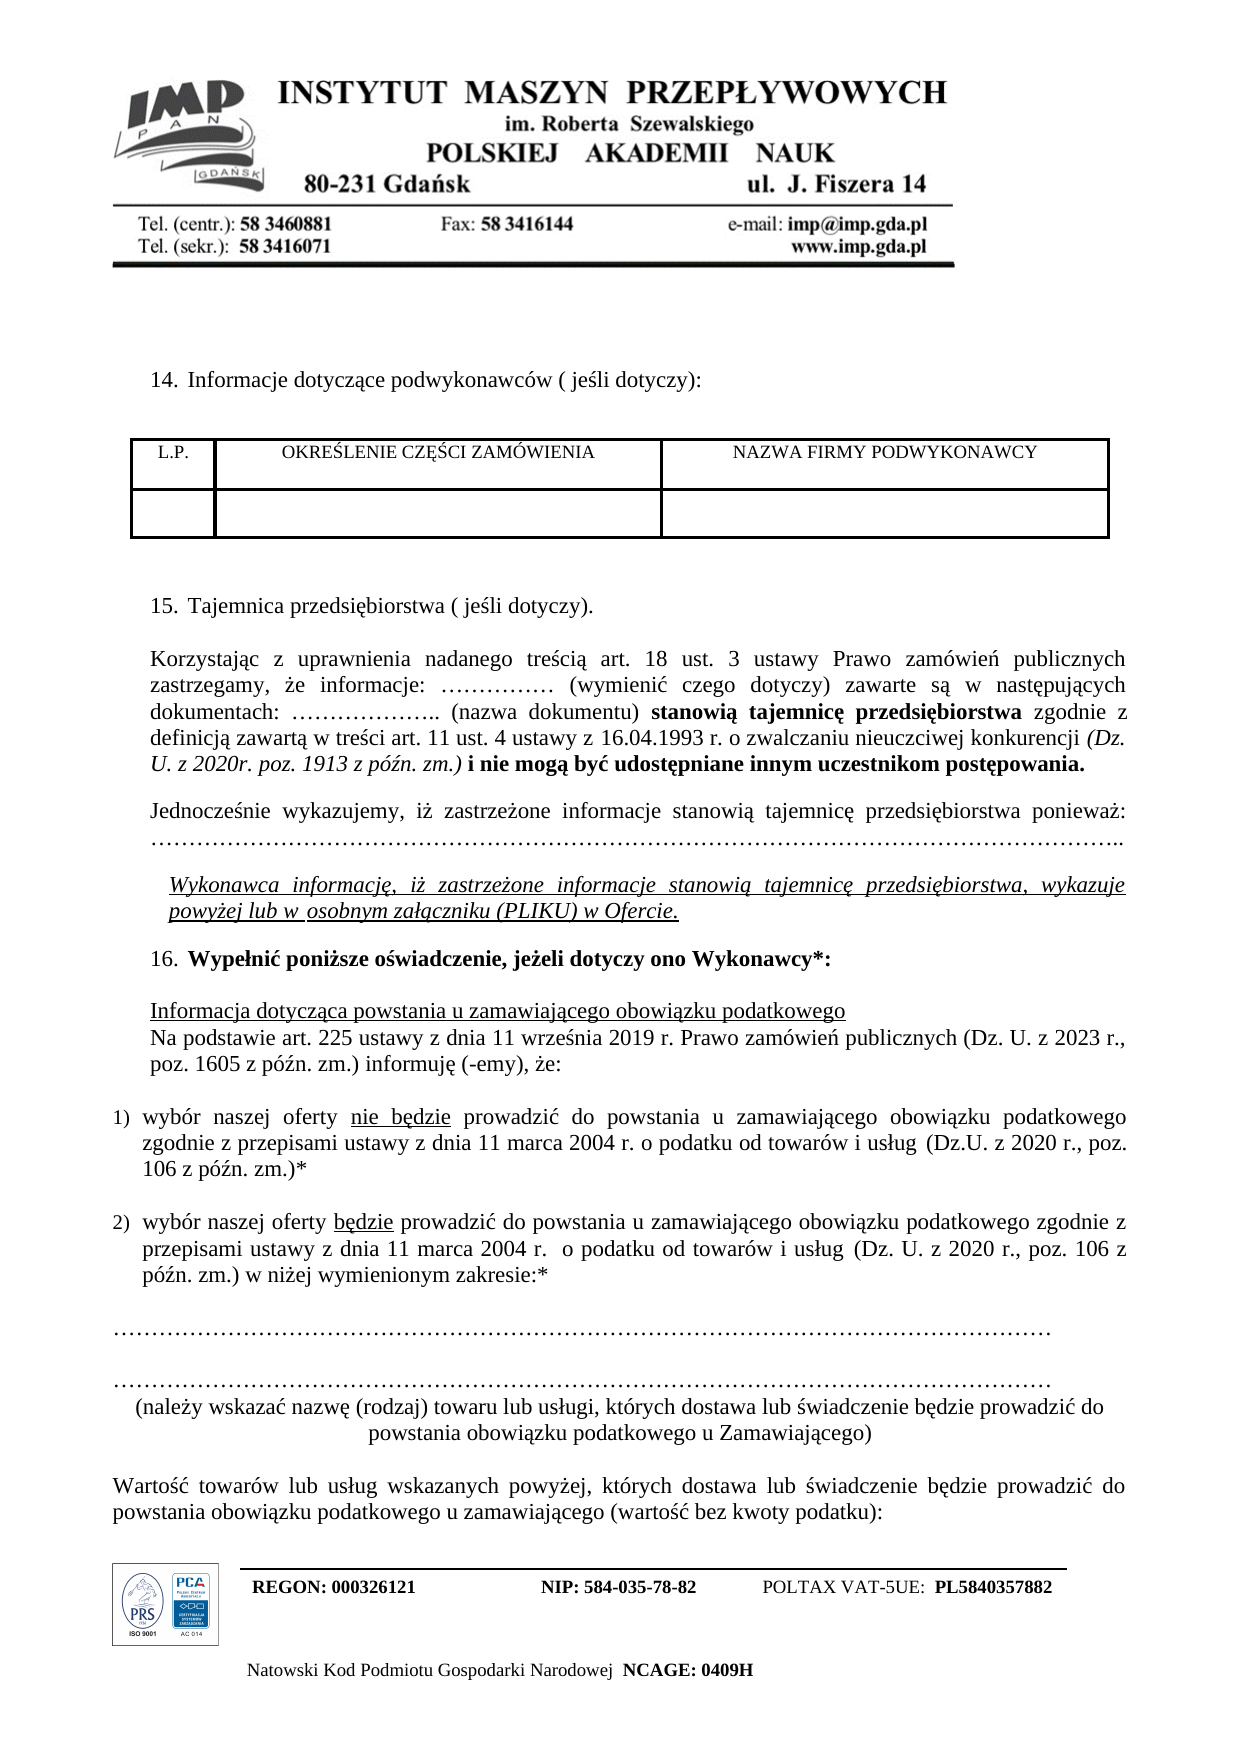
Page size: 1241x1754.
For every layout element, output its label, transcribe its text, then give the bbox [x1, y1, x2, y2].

list wybór naszej oferty będzie prowadzić do powstania u zamawiającego obowiązku podatkowego zgodnie z przepisami ustawy z dnia 11 marca 2004 r. o podatku od towarów i usług (Dz. U. z 2020 r., poz. 106 z późn. zm.) w niżej wymienionym zakresie:* [112, 1208, 1128, 1287]
text Wartość towarów lub usług wskazanych powyżej, których dostawa lub świadczenie będzie prowadzić do powstania obowiązku podatkowego u zamawiającego (wartość bez kwoty podatku): [112, 1472, 1128, 1524]
table_cell [133, 491, 213, 536]
text Informacja dotycząca powstania u zamawiającego obowiązku podatkowego [112, 997, 1128, 1024]
table_cell [663, 491, 1107, 536]
list Tajemnica przedsiębiorstwa ( jeśli dotyczy). [150, 592, 1128, 619]
text (należy wskazać nazwę (rodzaj) towaru lub usługi, których dostawa lub świadczenie będzie prowadzić do powstania obowiązku podatkowego u Zamawiającego) [112, 1393, 1128, 1445]
table_header OKREŚLENIE CZĘŚCI ZAMÓWIENIA [217, 441, 660, 487]
text Wykonawca informację, iż zastrzeżone informacje stanowią tajemnicę przedsiębiorstwa, wykazuje powyżej lub w osobnym załączniku (PLIKU) w Ofercie. [169, 871, 1128, 924]
list Informacje dotyczące podwykonawców ( jeśli dotyczy): [150, 367, 1128, 393]
table_header NAZWA FIRMY PODWYKONAWCY [663, 441, 1107, 487]
text …………………………………………………………………………………………………………… [112, 1314, 1128, 1340]
table_header L.P. [133, 441, 213, 487]
picture [112, 73, 984, 297]
list Wypełnić poniższe oświadczenie, jeżeli dotyczy ono Wykonawcy*: [150, 945, 1128, 971]
table_cell [217, 491, 660, 536]
picture [112, 1563, 219, 1646]
text Korzystając z uprawnienia nadanego treścią art. 18 ust. 3 ustawy Prawo zamówień publicznych zastrzegamy, że informacje: …………… (wymienić czego dotyczy) zawarte są w następujących dokumentach: ……………….. (nazwa dokumentu) stanowią tajemnicę przedsiębiorstwa zgodnie z definicją zawartą w treści art. 11 ust. 4 ustawy z 16.04.1993 r. o zwalczaniu nieuczciwej konkurencji (Dz. U. z 2020r. poz. 1913 z późn. zm.) i nie mogą być udostępniane innym uczestnikom postępowania. [150, 645, 1128, 777]
text …………………………………………………………………………………………………………… [112, 1366, 1128, 1393]
text Jednocześnie wykazujemy, iż zastrzeżone informacje stanowią tajemnicę przedsiębiorstwa ponieważ: ……………………………………………………………………………………………………………….. [150, 798, 1128, 850]
list wybór naszej oferty nie będzie prowadzić do powstania u zamawiającego obowiązku podatkowego zgodnie z przepisami ustawy z dnia 11 marca 2004 r. o podatku od towarów i usług (Dz.U. z 2020 r., poz. 106 z późn. zm.)* [112, 1103, 1128, 1182]
text Na podstawie art. 225 ustawy z dnia 11 września 2019 r. Prawo zamówień publicznych (Dz. U. z 2023 r., poz. 1605 z późn. zm.) informuję (-emy), że: [150, 1024, 1128, 1076]
